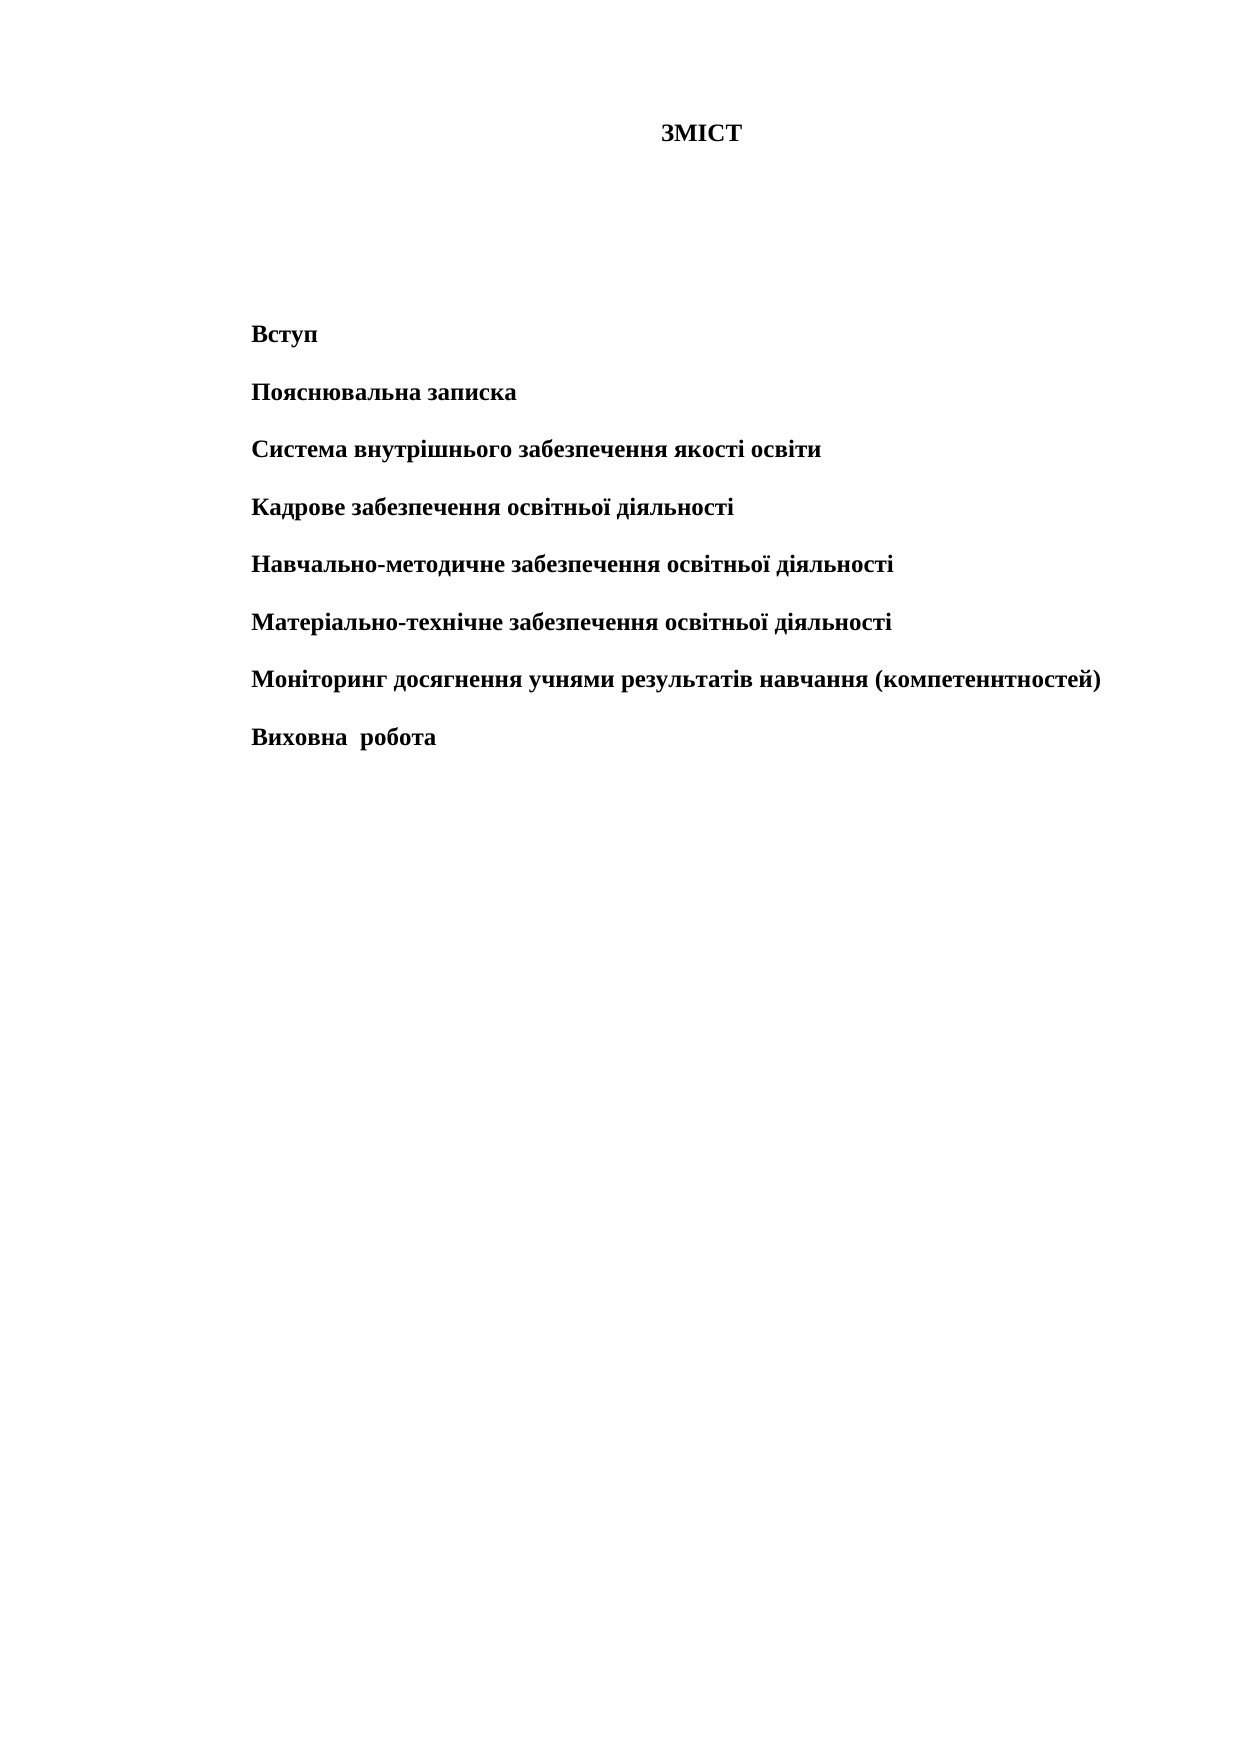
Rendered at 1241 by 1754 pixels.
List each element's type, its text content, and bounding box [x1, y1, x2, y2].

text Моніторинг досягнення учнями результатів навчання (компетеннтностей) [177, 664, 1152, 693]
text Система внутрішнього забезпечення якості освіти [177, 434, 1152, 463]
text Пояснювальна записка [177, 377, 1152, 406]
text Матеріально-технічне забезпечення освітньої діяльності [177, 607, 1152, 636]
text Кадрове забезпечення освітньої діяльності [177, 492, 1152, 521]
text Навчально-методичне забезпечення освітньої діяльності [177, 549, 1152, 578]
text ЗМІСТ [177, 118, 1152, 147]
text Вступ [177, 319, 1152, 348]
text Виховна робота [177, 722, 1152, 751]
